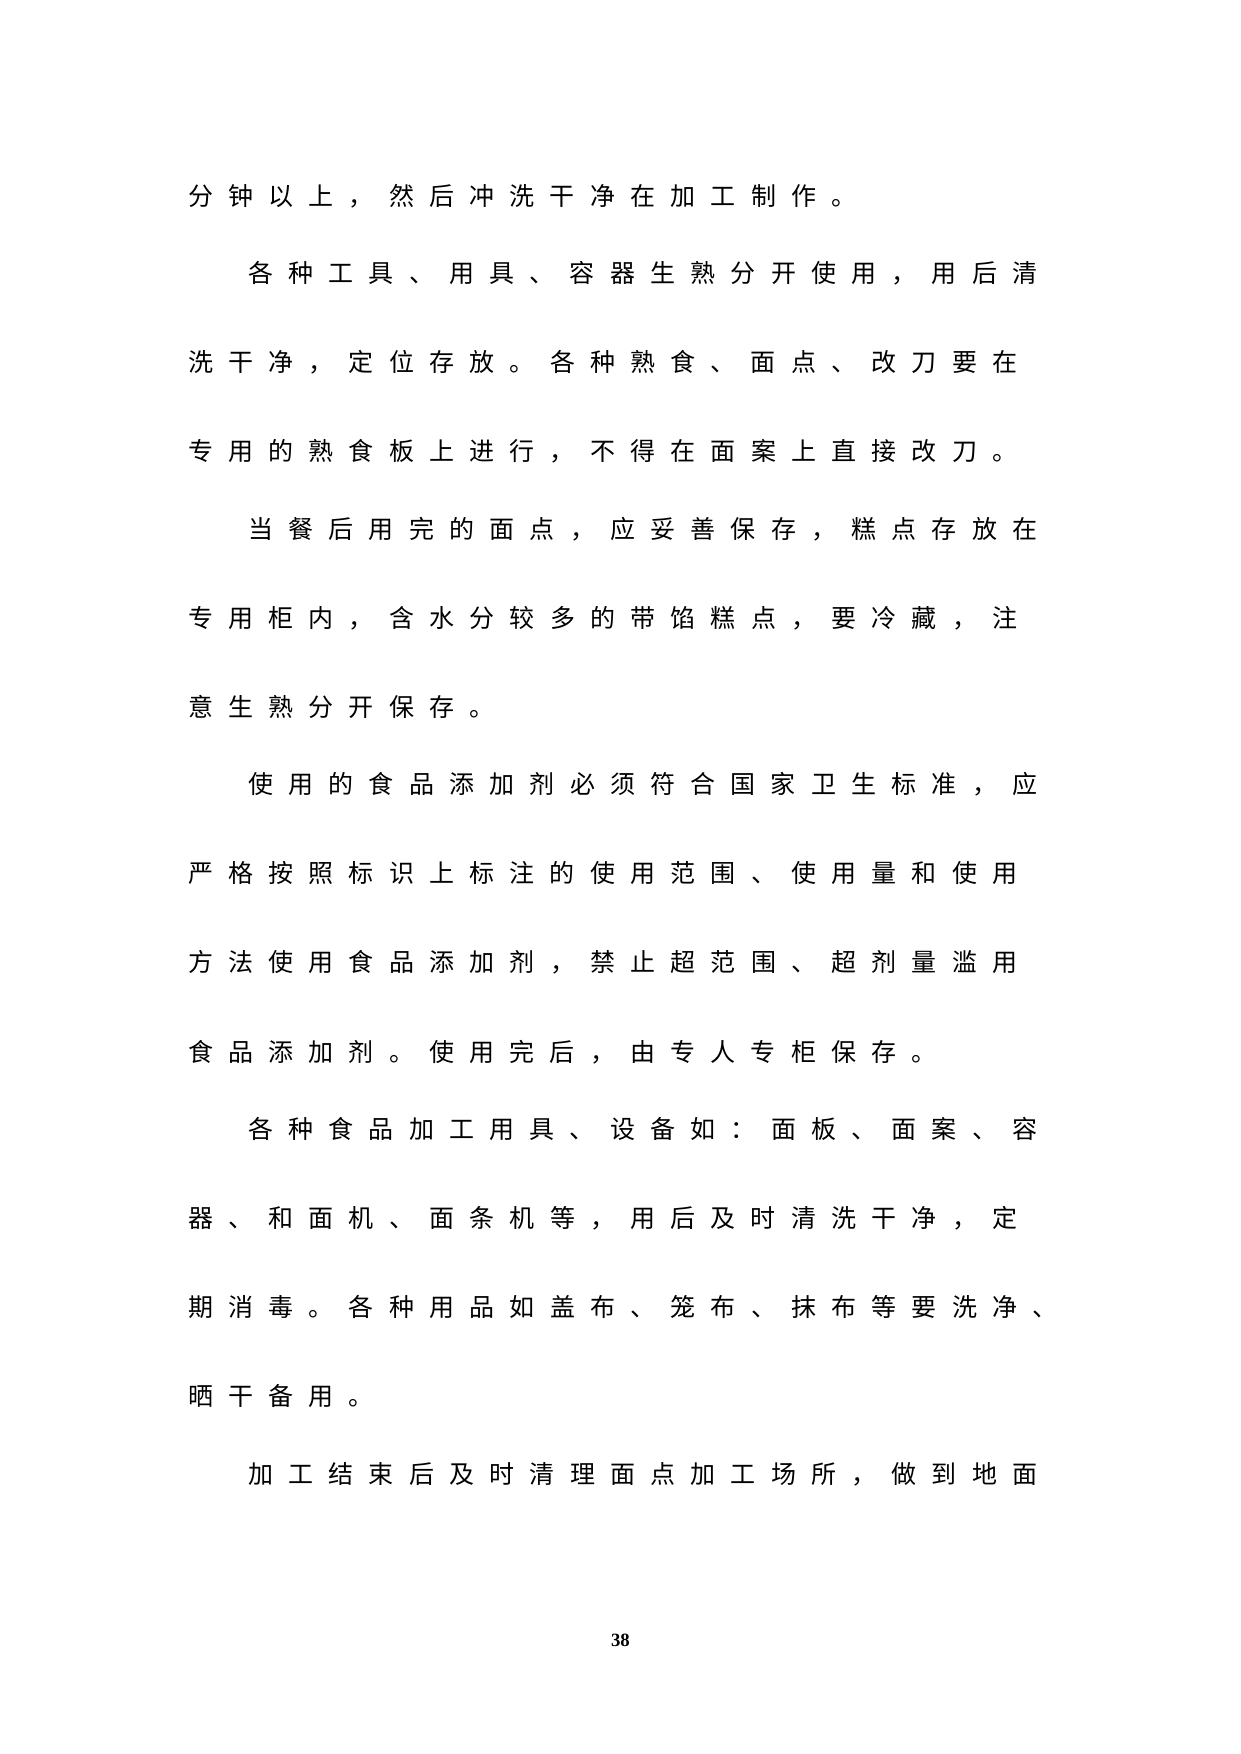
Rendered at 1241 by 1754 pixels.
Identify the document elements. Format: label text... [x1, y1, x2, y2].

text 当餐后用完的面点，应妥善保存，糕点存放在专用柜内，含水分较多的带馅糕点，要冷藏，注意生熟分开保存。 [188, 498, 1052, 735]
text 各种工具、用具、容器生熟分开使用，用后清洗干净，定位存放。各种熟食、面点、改刀要在专用的熟食板上进行，不得在面案上直接改刀。 [188, 242, 1052, 479]
text 各种食品加工用具、设备如：面板、面案、容器、和面机、面条机等，用后及时清洗干净，定期消毒。各种用品如盖布、笼布、抹布等要洗净、晒干备用。 [188, 1098, 1052, 1424]
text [188, 164, 1052, 224]
text 使用的食品添加剂必须符合国家卫生标准，应严格按照标识上标注的使用范围、使用量和使用方法使用食品添加剂，禁止超范围、超剂量滥用食品添加剂。使用完后，由专人专柜保存。 [188, 753, 1052, 1080]
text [188, 1443, 1052, 1502]
